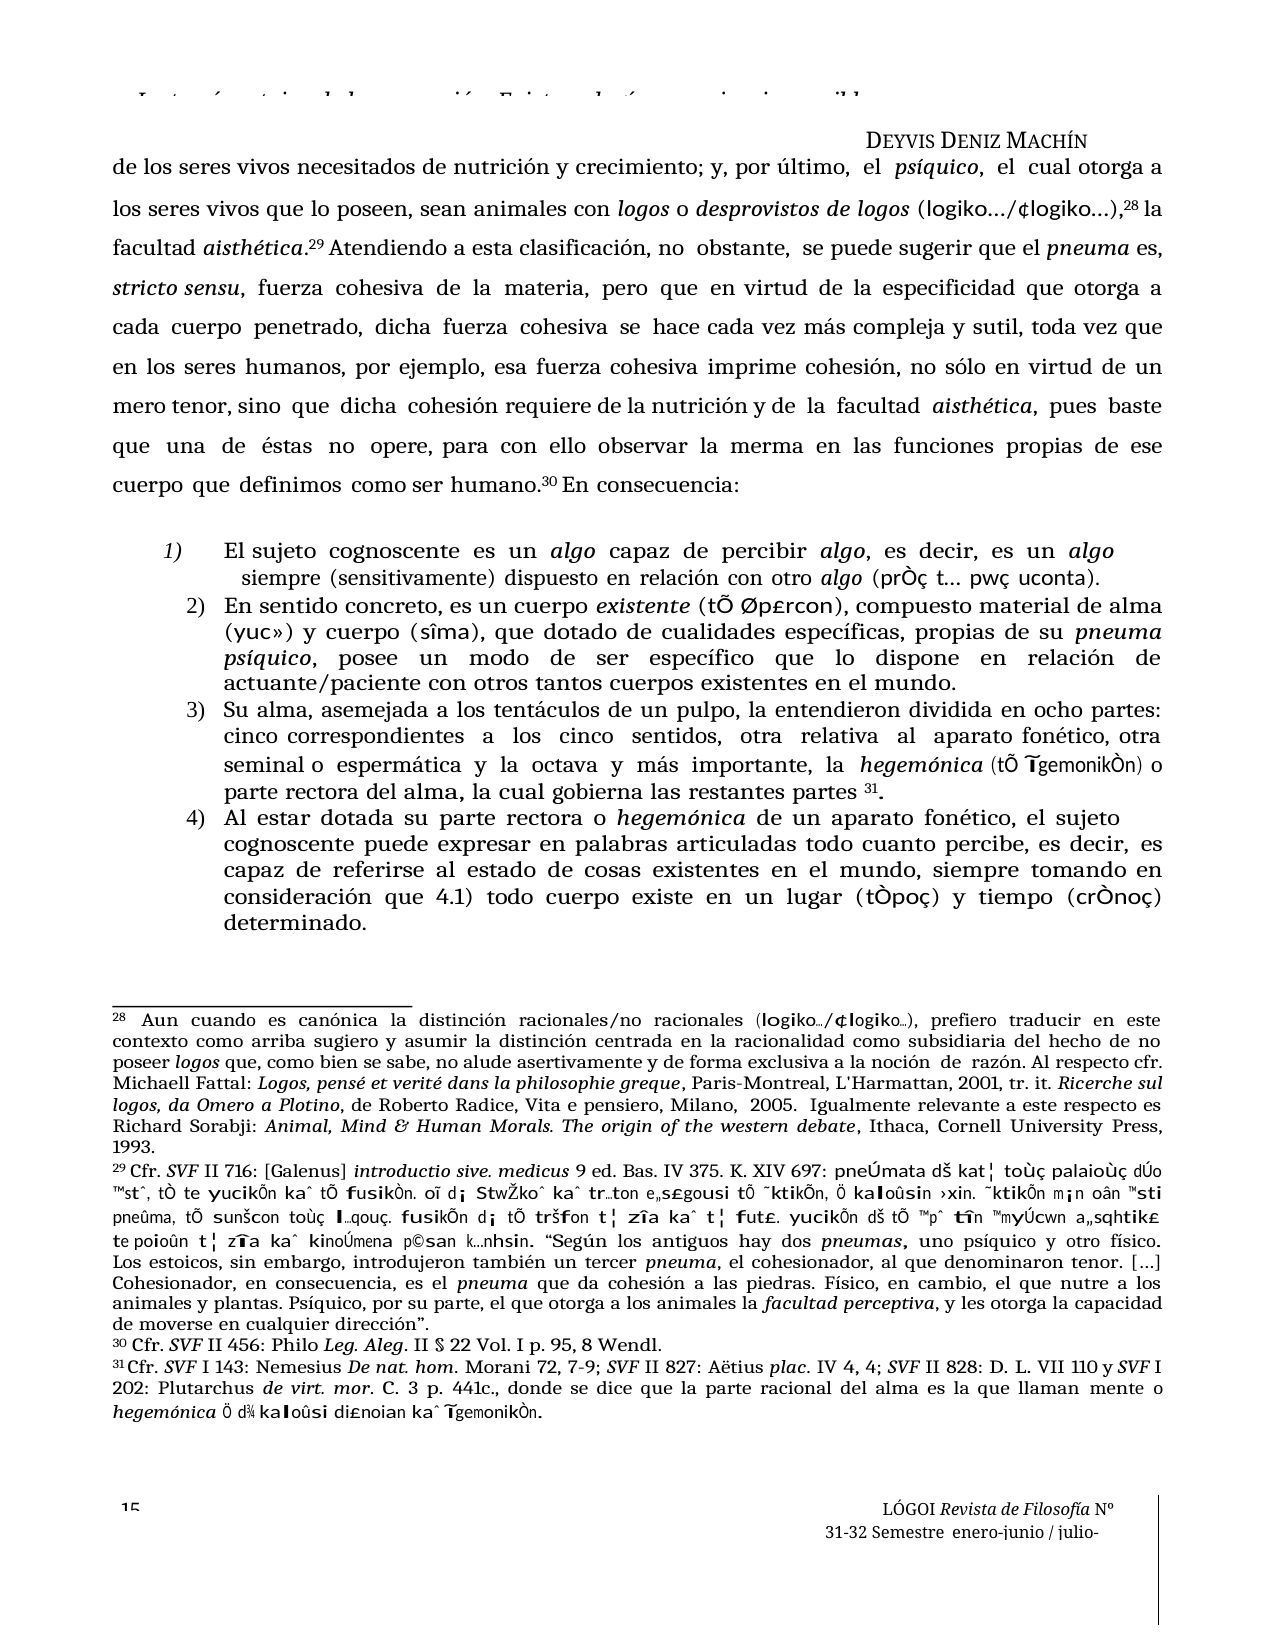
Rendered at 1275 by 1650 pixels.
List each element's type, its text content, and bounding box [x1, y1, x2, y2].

text 29 Cfr. SVF II 716: [Galenus] introductio sive. medicus 9 ed. Bas. IV 375. K. XIV 697: pneÚmata dš kat¦ toùç palaioùç dÚo ™stˆ, tÒ te yucikÕn kaˆ tÕ fusikÒn. oĩ d¡ StwŽkoˆ kaˆ tr…ton e„s£gousi tÕ ˜ktikÕn, Ö kaloûsin ›xin. ˜ktikÕn m¡n oân ™sti pneûma, tÕ sunšcon toùç l…qouç. fusikÕn d¡ tÕ tršfon t¦ zîa kaˆ t¦ fut£. yucikÕn dš tÕ ™pˆ tîn ™myÚcwn a„sqhtik£ te poioûn t¦ zîa kaˆ kinoÚmena p©san k…nhsin. “Según los antiguos hay dos pneumas, uno psíquico y otro físico. Los estoicos, sin embargo, introdujeron también un tercer pneuma, el cohesionador, al que denominaron tenor. […] Cohesionador, en consecuencia, es el pneuma que da cohesión a las piedras. Físico, en cambio, el que nutre a los animales y plantas. Psíquico, por su parte, el que otorga a los animales la facultad perceptiva, y les otorga la capacidad de moverse en cualquier dirección”. [112, 1158, 1163, 1335]
text de los seres vivos necesitados de nutrición y crecimiento; y, por último, el psíquico, el cual otorga a los seres vivos que lo poseen, sean animales con logos o desprovistos de logos (logiko…/¢logiko…),28 la facultad aisthética.29 Atendiendo a esta clasificación, no obstante, se puede sugerir que el pneuma es, stricto sensu, fuerza cohesiva de la materia, pero que en virtud de la especificidad que otorga a cada cuerpo penetrado, dicha fuerza cohesiva se hace cada vez más compleja y sutil, toda vez que en los seres humanos, por ejemplo, esa fuerza cohesiva imprime cohesión, no sólo en virtud de un mero tenor, sino que dicha cohesión requiere de la nutrición y de la facultad aisthética, pues baste que una de éstas no opere, para con ello observar la merma en las funciones propias de ese cuerpo que definimos como ser humano.30 En consecuencia: [112, 154, 1163, 498]
text DEYVIS DENIZ MACHÍN [89, 128, 1088, 154]
text 28 Aun cuando es canónica la distinción racionales/no racionales (logiko…/¢logiko…), prefiero traducir en este contexto como arriba sugiero y asumir la distinción centrada en la racionalidad como subsidiaria del hecho de no poseer logos que, como bien se sabe, no alude asertivamente y de forma exclusiva a la noción de razón. Al respecto cfr. Michaell Fattal: Logos, pensé et verité dans la philosophie greque, Paris-Montreal, L'Harmattan, 2001, tr. it. Ricerche sul logos, da Omero a Plotino, de Roberto Radice, Vita e pensiero, Milano, 2005. Igualmente relevante a este respecto es Richard Sorabji: Animal, Mind & Human Morals. The origin of the western debate, Ithaca, Cornell University Press, 1993. [112, 1009, 1163, 1158]
list El sujeto cognoscente es un algo capaz de percibir algo, es decir, es un algo [163, 537, 1185, 564]
list En sentido concreto, es un cuerpo existente (tÕ Øp£rcon), compuesto material de alma (yuc») y cuerpo (sîma), que dotado de cualidades específicas, propias de su pneuma psíquico, posee un modo de ser específico que lo dispone en relación de actuante/paciente con otros tantos cuerpos existentes en el mundo. [186, 592, 1162, 696]
text 30 Cfr. SVF II 456: Philo Leg. Aleg. II § 22 Vol. I p. 95, 8 Wendl. [112, 1335, 1185, 1356]
list Su alma, asemejada a los tentáculos de un pulpo, la entendieron dividida en ocho partes: cinco correspondientes a los cinco sentidos, otra relativa al aparato fonético, otra seminal o espermática y la octava y más importante, la hegemónica (tÕ ĩgemonikÒn) o parte rectora del alma, la cual gobierna las restantes partes 31. [186, 697, 1162, 806]
text siempre (sensitivamente) dispuesto en relación con otro algo (prÒç t… pwç uconta). [224, 564, 1117, 591]
text cognoscente puede expresar en palabras articuladas todo cuanto percibe, es decir, es capaz de referirse al estado de cosas existentes en el mundo, siempre tomando en consideración que 4.1) todo cuerpo existe en un lugar (tÒpoç) y tiempo (crÒnoç) determinado. [223, 831, 1163, 936]
text 31 Cfr. SVF I 143: Nemesius De nat. hom. Morani 72, 7-9; SVF II 827: Aëtius plac. IV 4, 4; SVF II 828: D. L. VII 110 y SVF I 202: Plutarchus de virt. mor. C. 3 p. 441c., donde se dice que la parte racional del alma es la que llaman mente o hegemónica Ö d¾ kaloûsi di£noian kaˆ ĩgemonikÒn. [112, 1357, 1163, 1424]
list Al estar dotada su parte rectora o hegemónica de un aparato fonético, el sujeto [186, 806, 1185, 831]
